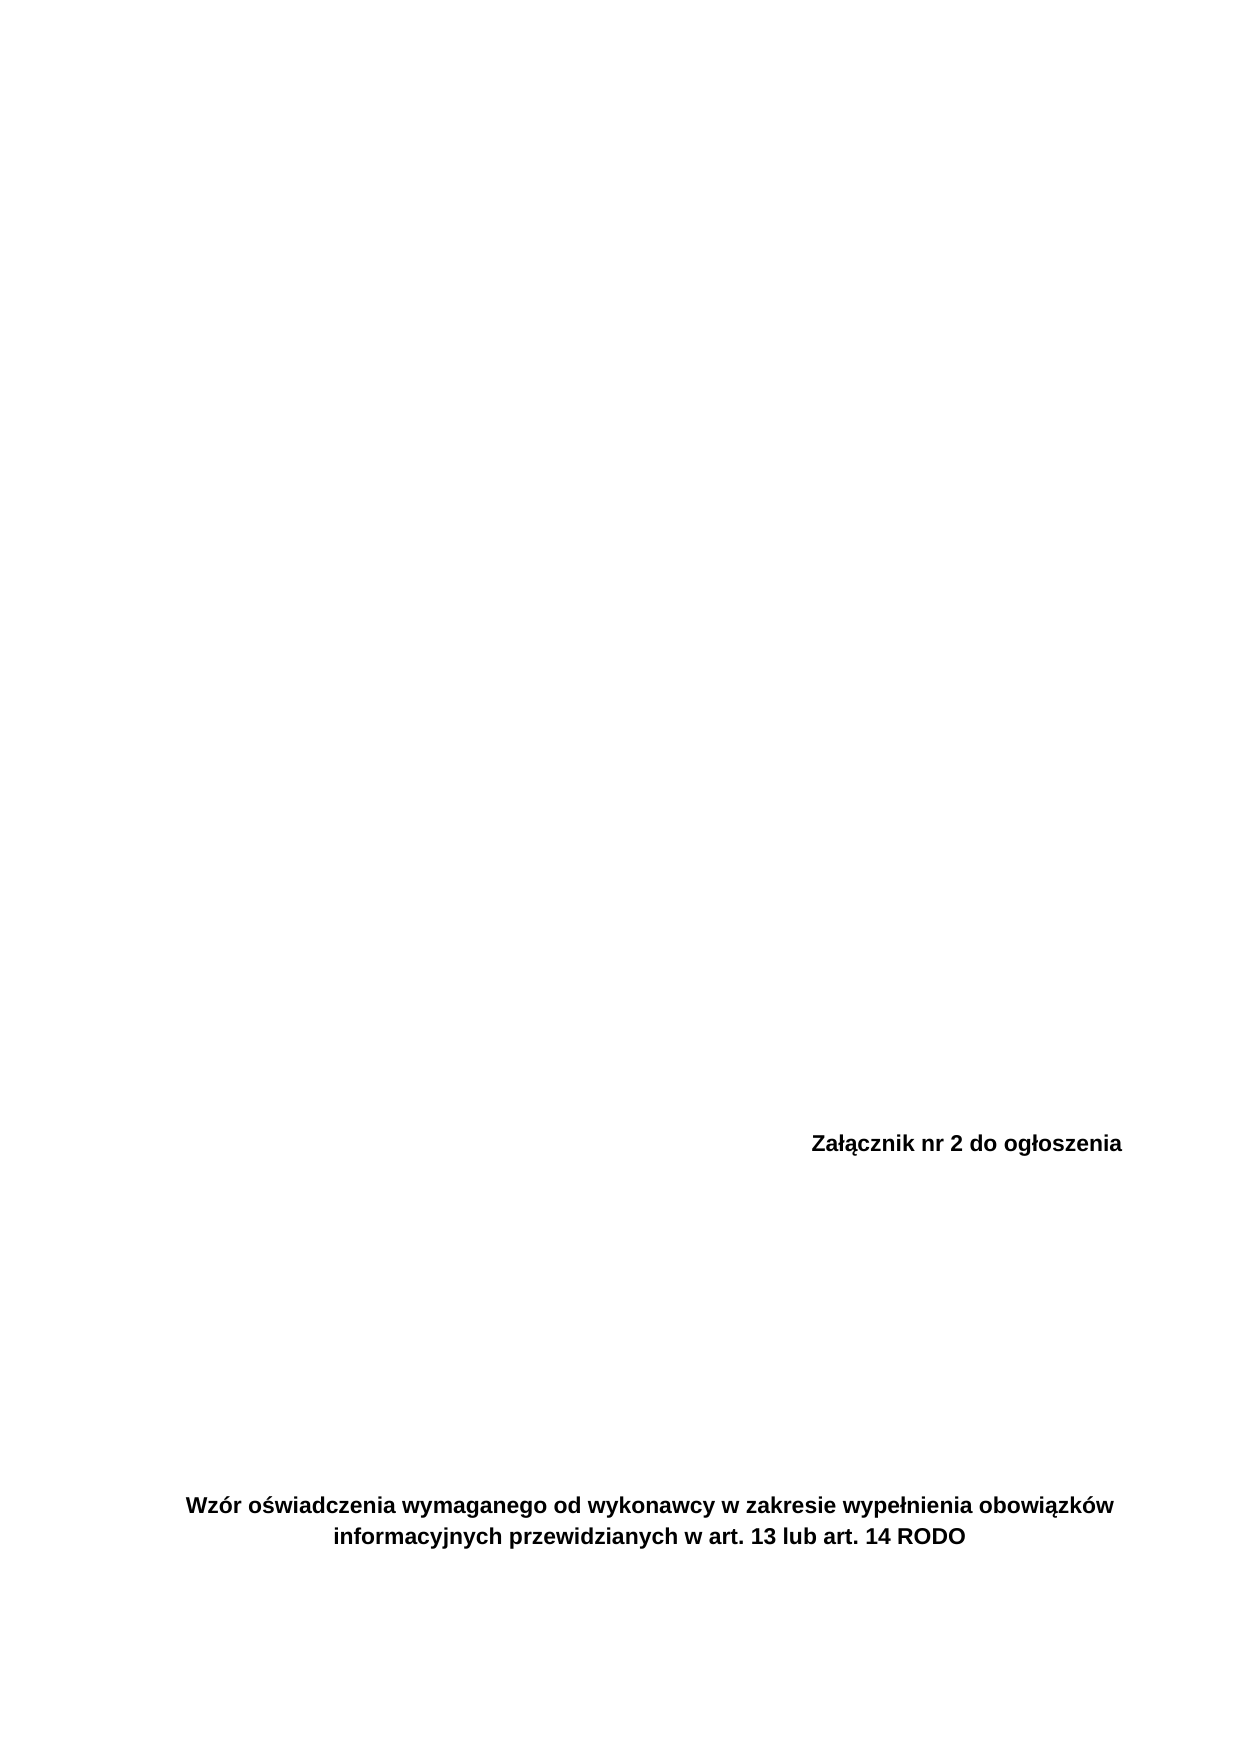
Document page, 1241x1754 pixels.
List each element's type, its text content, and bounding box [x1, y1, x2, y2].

text Wzór oświadczenia wymaganego od wykonawcy w zakresie wypełnienia obowiązków informacyjnych przewidzianych w art. 13 lub art. 14 RODO [148, 1492, 1152, 1549]
text Załącznik nr 2 do ogłoszenia [738, 1130, 1152, 1156]
